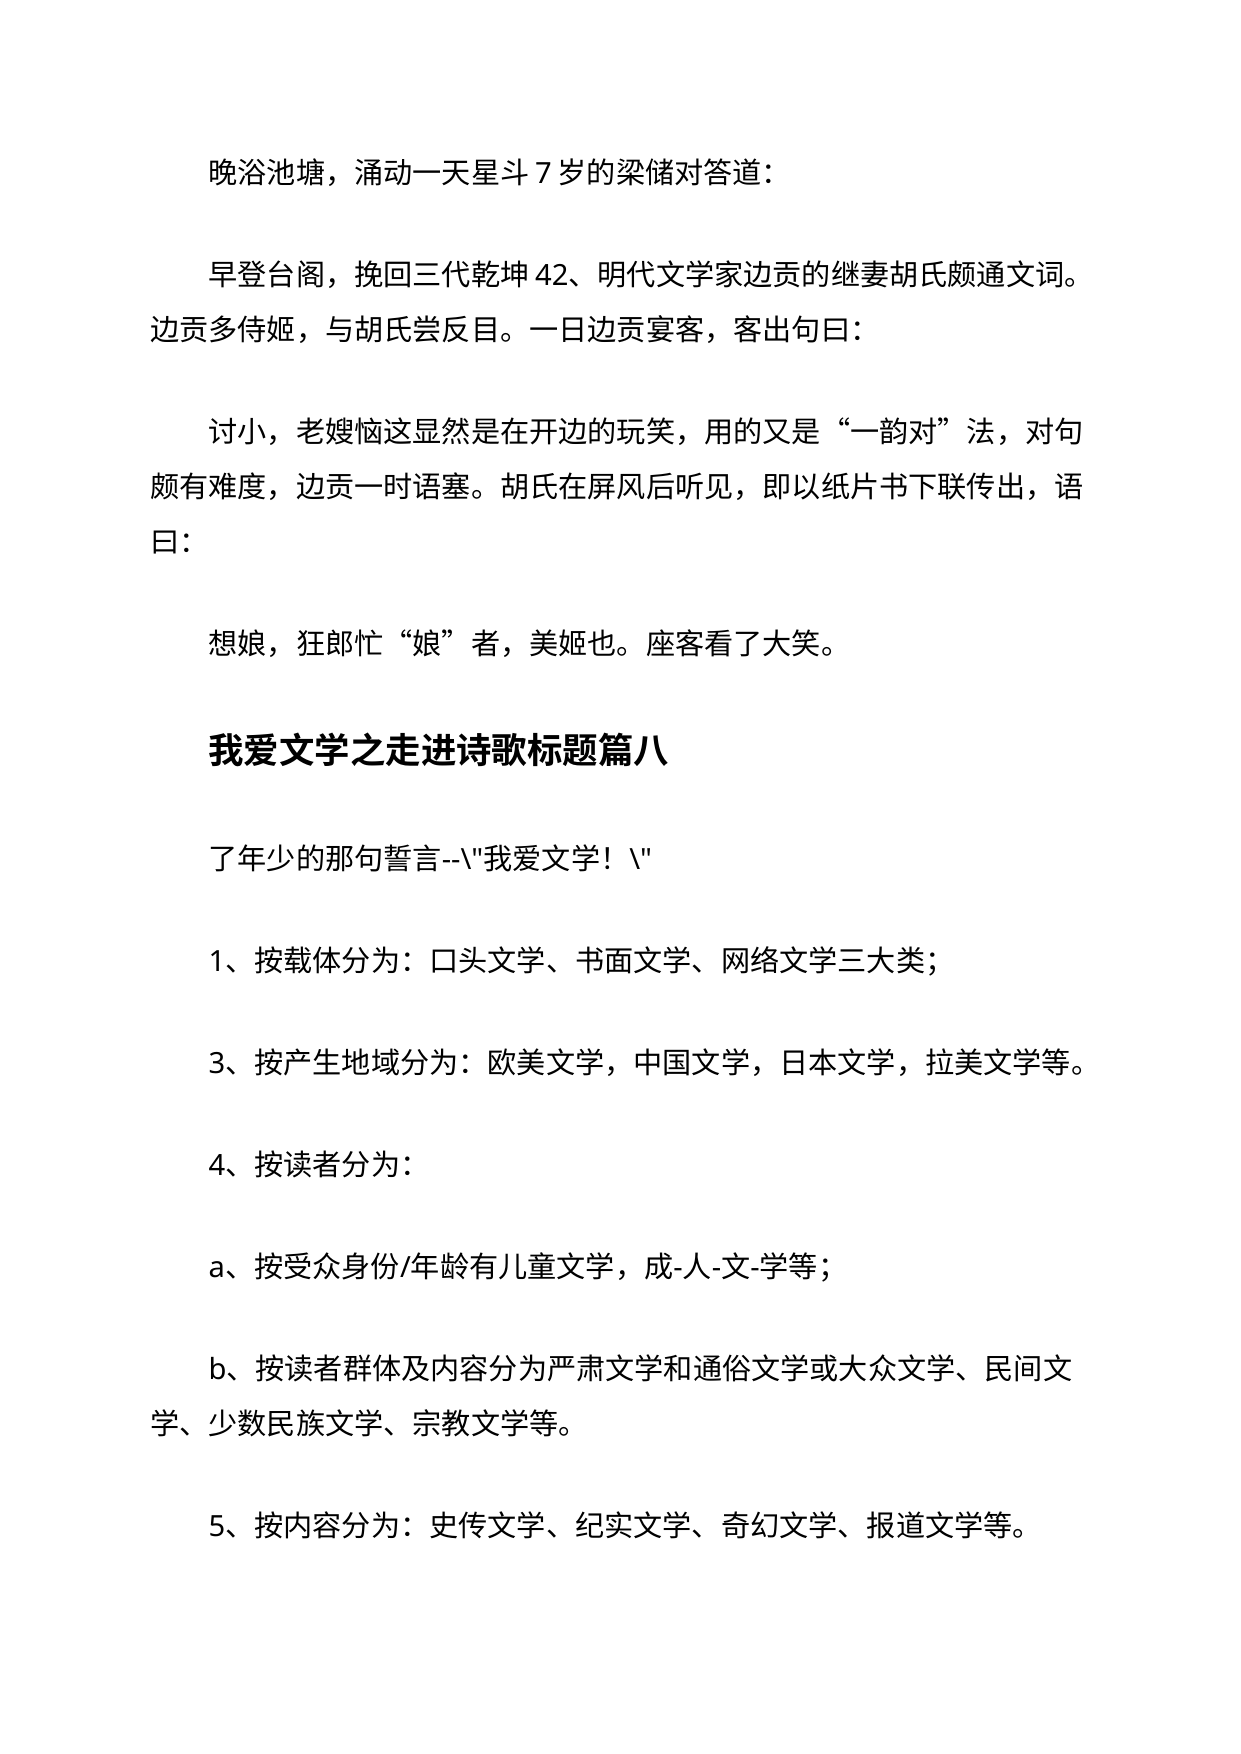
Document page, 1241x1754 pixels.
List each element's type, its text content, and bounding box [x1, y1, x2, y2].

text 3、按产生地域分为：欧美文学，中国文学，日本文学，拉美文学等。 [150, 1039, 1090, 1082]
text 早登台阁，挽回三代乾坤42、明代文学家边贡的继妻胡氏颇通文词。边贡多侍姬，与胡氏尝反目。一日边贡宴客，客出句曰： [150, 252, 1090, 349]
text a、按受众身份/年龄有儿童文学，成-人-文-学等； [150, 1243, 1090, 1286]
text 4、按读者分为： [150, 1141, 1090, 1184]
text 5、按内容分为：史传文学、纪实文学、奇幻文学、报道文学等。 [150, 1502, 1090, 1544]
text 了年少的那句誓言--\"我爱文学！\" [150, 836, 1090, 878]
text b、按读者群体及内容分为严肃文学和通俗文学或大众文学、民间文学、少数民族文学、宗教文学等。 [150, 1345, 1090, 1443]
text 讨小，老嫂恼这显然是在开边的玩笑，用的又是“一韵对”法，对句颇有难度，边贡一时语塞。胡氏在屏风后听见，即以纸片书下联传出，语曰： [150, 409, 1090, 561]
text 我爱文学之走进诗歌标题篇八 [150, 722, 1090, 773]
text 1、按载体分为：口头文学、书面文学、网络文学三大类； [150, 937, 1090, 980]
text 想娘，狂郎忙“娘”者，美姬也。座客看了大笑。 [150, 620, 1090, 663]
text 晚浴池塘，涌动一天星斗7岁的梁储对答道： [150, 150, 1090, 192]
